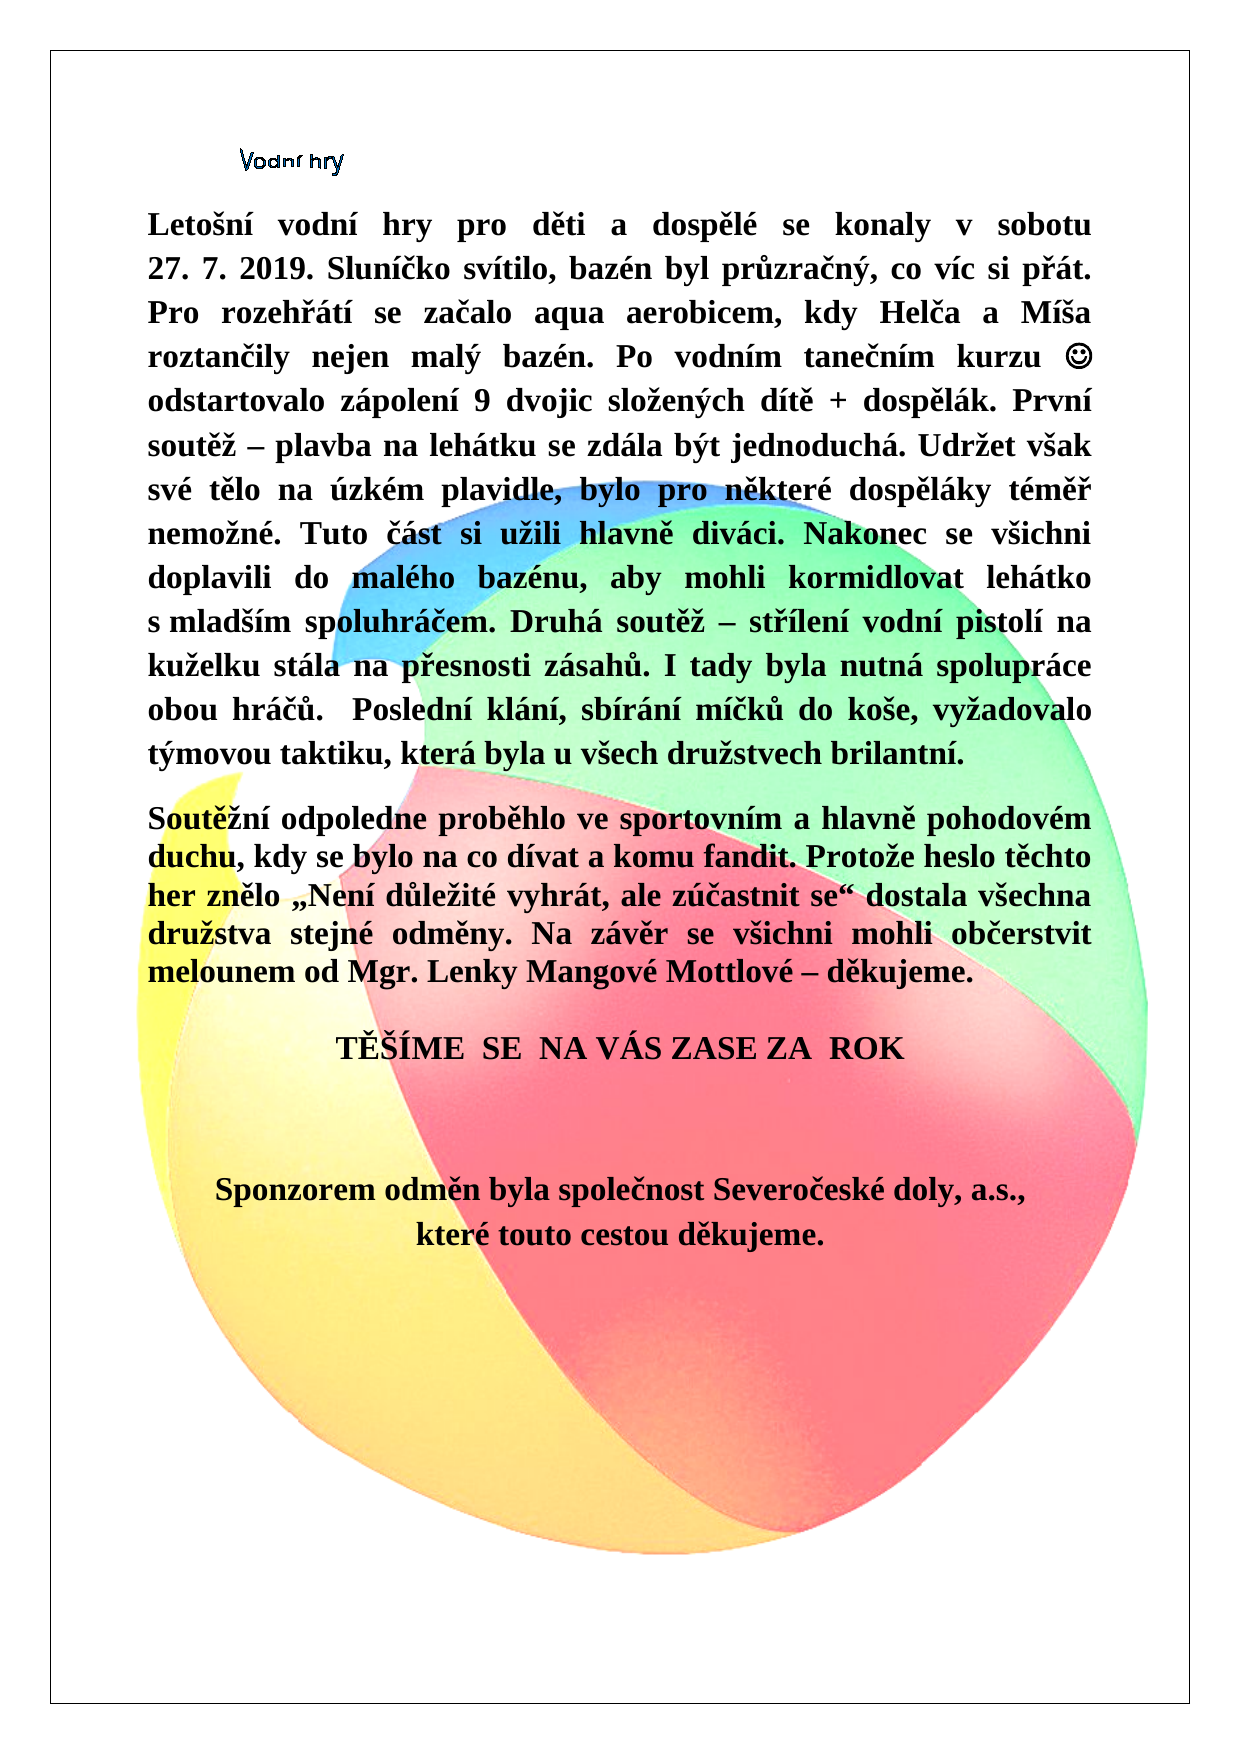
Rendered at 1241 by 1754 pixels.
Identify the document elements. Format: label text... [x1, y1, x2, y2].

text TĚŠÍME SE NA VÁS ZASE ZA ROK [147, 1028, 1093, 1066]
text Sponzorem odměn byla společnost Severočeské doly, a.s., které touto cestou děkujeme. [147, 1170, 1093, 1252]
text Soutěžní odpoledne proběhlo ve sportovním a hlavně pohodovém duchu, kdy se bylo na co dívat a komu fandit. Protože heslo těchto her znělo „Není důležité vyhrát, ale zúčastnit se“ dostala všechna družstva stejné odměny. Na závěr se všichni mohli občerstvit melounem od Mgr. Lenky Mangové Mottlové – děkujeme. [147, 798, 1093, 990]
text Letošní vodní hry pro děti a dospělé se konaly v sobotu 27. 7. 2019. Sluníčko svítilo, bazén byl průzračný, co víc si přát. Pro rozehřátí se začalo aqua aerobicem, kdy Helča a Míša roztančily nejen malý bazén. Po vodním tanečním kurzu odstartovalo zápolení 9 dvojic složených dítě + dospělák. První soutěž – plavba na lehátku se zdála být jednoduchá. Udržet však své tělo na úzkém plavidle, bylo pro některé dospěláky téměř nemožné. Tuto část si užili hlavně diváci. Nakonec se všichni doplavili do malého bazénu, aby mohli kormidlovat lehátko s mladším spoluhráčem. Druhá soutěž – střílení vodní pistolí na kuželku stála na přesnosti zásahů. I tady byla nutná spolupráce obou hráčů. Poslední klání, sbírání míčků do koše, vyžadovalo týmovou taktiku, která byla u všech družstvech brilantní. [147, 204, 1093, 772]
